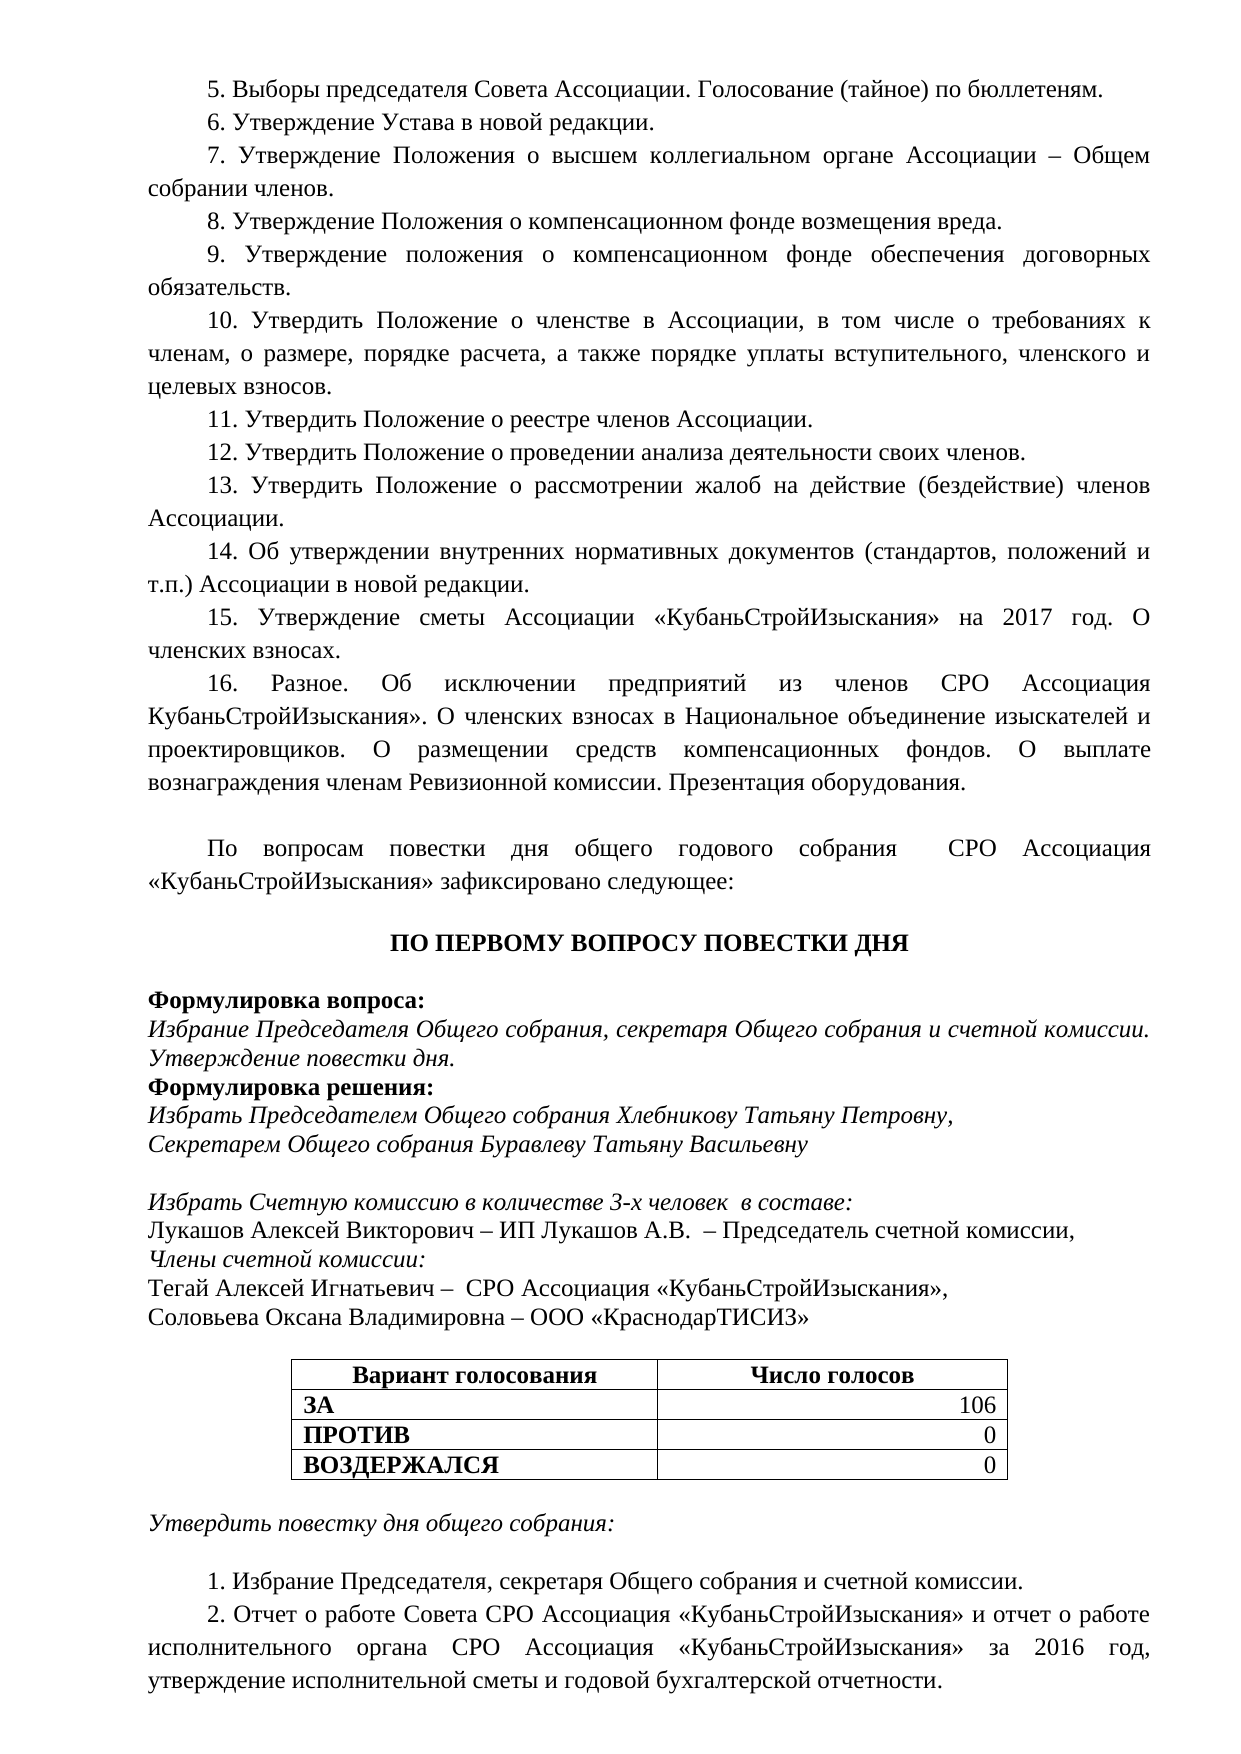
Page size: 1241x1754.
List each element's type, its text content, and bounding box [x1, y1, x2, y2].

text 10. Утвердить Положение о членстве в Ассоциации, в том числе о требованиях к членам, о размере, порядке расчета, а также порядке уплаты вступительного, членского и целевых взносов. [148, 305, 1152, 400]
text Соловьева Оксана Владимировна – ООО «КраснодарТИСИЗ» [148, 1302, 1152, 1331]
text 5. Выборы председателя Совета Ассоциации. Голосование (тайное) по бюллетеням. [148, 74, 1152, 103]
text 11. Утвердить Положение о реестре членов Ассоциации. [148, 404, 1152, 433]
table_cell 0 [658, 1450, 1007, 1478]
text 14. Об утверждении внутренних нормативных документов (стандартов, положений и т.п.) Ассоциации в новой редакции. [148, 536, 1152, 598]
text Секретарем Общего собрания Буравлеву Татьяну Васильевну [148, 1129, 1152, 1158]
table_cell 106 [658, 1390, 1007, 1419]
table_cell ЗА [292, 1390, 657, 1419]
table_cell ВОЗДЕРЖАЛСЯ [292, 1450, 657, 1478]
text Избрать Председателем Общего собрания Хлебникову Татьяну Петровну, [148, 1101, 1152, 1129]
text Избрание Председателя Общего собрания, секретаря Общего собрания и счетной комиссии. Утверждение повестки дня. [148, 1014, 1152, 1072]
text 15. Утверждение сметы Ассоциации «КубаньСтройИзыскания» на 2017 год. О членских взносах. [148, 602, 1152, 664]
table_cell 0 [658, 1420, 1007, 1449]
text Формулировка вопроса: [148, 986, 1152, 1014]
text Тегай Алексей Игнатьевич – СРО Ассоциация «КубаньСтройИзыскания», [148, 1273, 1152, 1302]
text 1. Избрание Председателя, секретаря Общего собрания и счетной комиссии. [148, 1566, 1152, 1594]
text 7. Утверждение Положения о высшем коллегиальном органе Ассоциации – Общем собрании членов. [148, 140, 1152, 202]
text Члены счетной комиссии: [148, 1244, 1152, 1273]
table_header Вариант голосования [292, 1360, 657, 1389]
text 16. Разное. Об исключении предприятий из членов СРО Ассоциация КубаньСтройИзыскания». О членских взносах в Национальное объединение изыскателей и проектировщиков. О размещении средств компенсационных фондов. О выплате вознаграждения членам Ревизионной комиссии. Презентация оборудования. [148, 668, 1152, 796]
text По вопросам повестки дня общего годового собрания СРО Ассоциация «КубаньСтройИзыскания» зафиксировано следующее: [148, 833, 1152, 895]
table_header Число голосов [658, 1360, 1007, 1389]
text Избрать Счетную комиссию в количестве 3-х человек в составе: [148, 1187, 1152, 1216]
text Лукашов Алексей Викторович – ИП Лукашов А.В. – Председатель счетной комиссии, [148, 1216, 1152, 1244]
text Формулировка решения: [148, 1072, 1152, 1101]
text 13. Утвердить Положение о рассмотрении жалоб на действие (бездействие) членов Ассоциации. [148, 470, 1152, 532]
text 8. Утверждение Положения о компенсационном фонде возмещения вреда. [148, 206, 1152, 235]
table_cell ПРОТИВ [292, 1420, 657, 1449]
text 12. Утвердить Положение о проведении анализа деятельности своих членов. [148, 437, 1152, 466]
text 2. Отчет о работе Совета СРО Ассоциация «КубаньСтройИзыскания» и отчет о работе исполнительного органа СРО Ассоциация «КубаньСтройИзыскания» за 2016 год, утверждение исполнительной сметы и годовой бухгалтерской отчетности. [148, 1599, 1152, 1694]
text Утвердить повестку дня общего собрания: [148, 1508, 1152, 1537]
text 6. Утверждение Устава в новой редакции. [148, 107, 1152, 136]
text 9. Утверждение положения о компенсационном фонде обеспечения договорных обязательств. [148, 239, 1152, 301]
text ПО ПЕРВОМУ ВОПРОСУ ПОВЕСТКИ ДНЯ [148, 928, 1152, 957]
